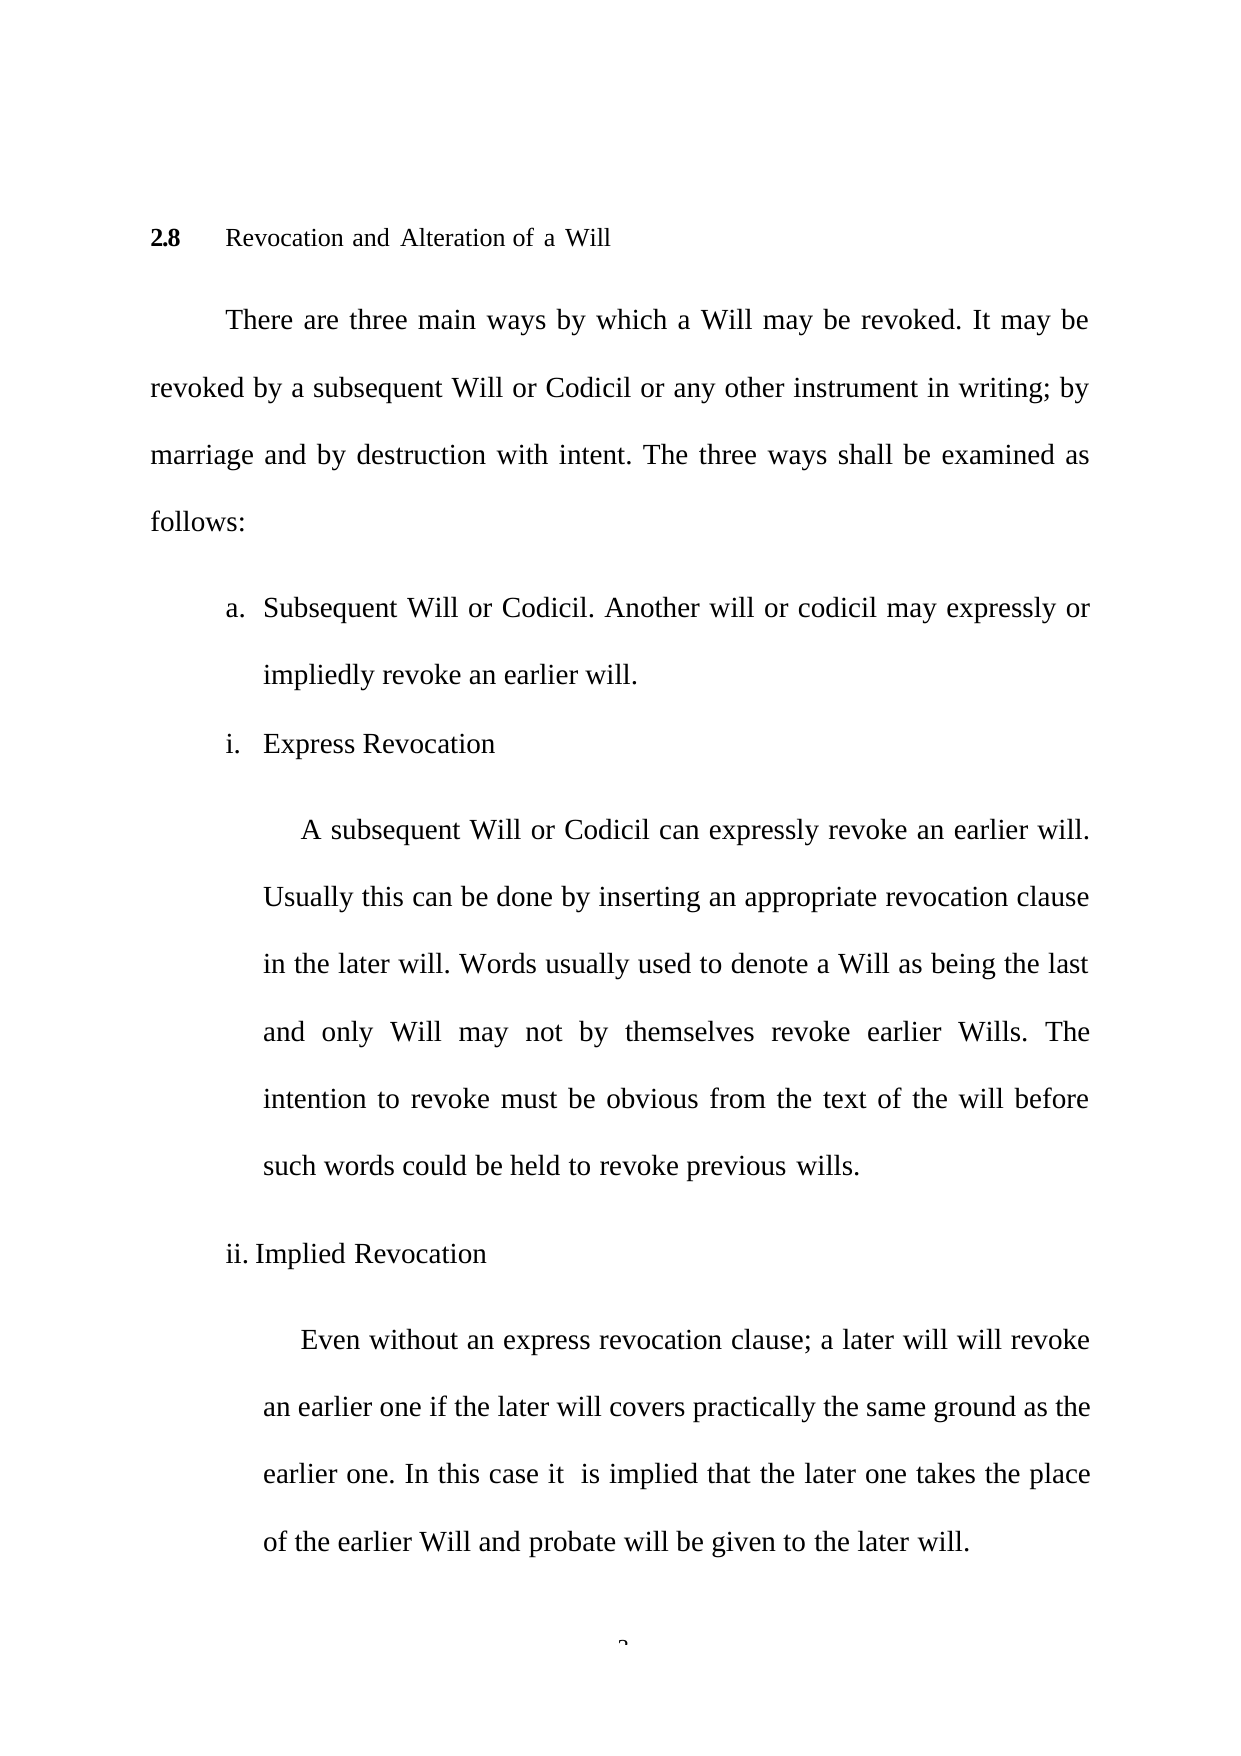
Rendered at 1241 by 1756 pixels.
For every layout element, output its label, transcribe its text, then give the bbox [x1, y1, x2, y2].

list Implied Revocation [225, 1236, 1105, 1269]
list Express Revocation [225, 726, 1105, 760]
text There are three main ways by which a Will may be revoked. It may be revoked by a subsequent Will or Codicil or any other instrument in writing; by marriage and by destruction with intent. The three ways shall be examined as follows: [150, 302, 1091, 538]
list Revocation and Alteration of a Will [150, 222, 1105, 252]
list Subsequent Will or Codicil. Another will or codicil may expressly or impliedly revoke an earlier will. [225, 590, 1091, 691]
text Even without an express revocation clause; a later will will revoke an earlier one if the later will covers practically the same ground as the earlier one. In this case it is implied that the later one takes the place of the earlier Will and probate will be given to the later will. [263, 1322, 1091, 1557]
text A subsequent Will or Codicil can expressly revoke an earlier will. Usually this can be done by inserting an appropriate revocation clause in the later will. Words usually used to denote a Will as being the last and only Will may not by themselves revoke earlier Wills. The intention to revoke must be obvious from the text of the will before such words could be held to revoke previous wills. [263, 812, 1091, 1181]
